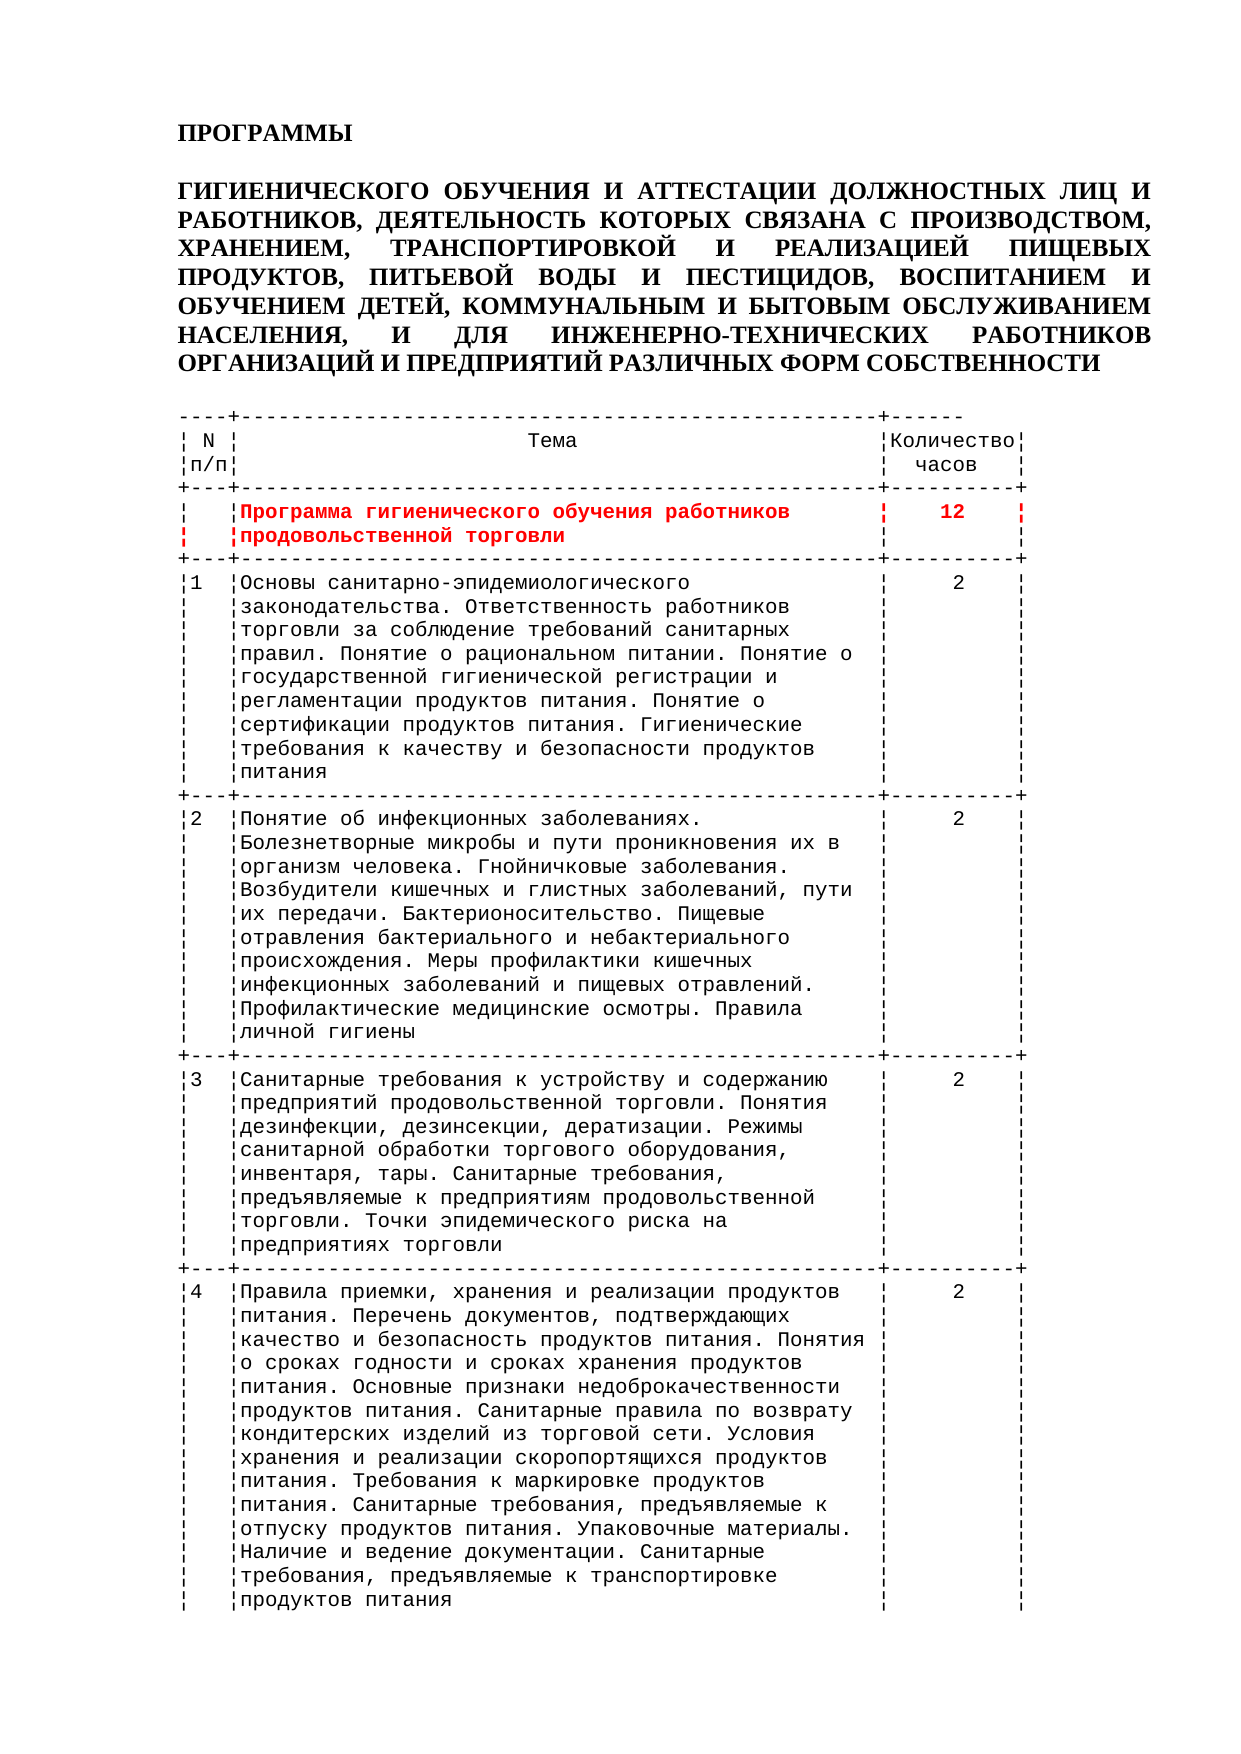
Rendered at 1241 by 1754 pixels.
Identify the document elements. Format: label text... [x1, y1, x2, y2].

text ¦ ¦предъявляемые к предприятиям продовольственной ¦ ¦ [177, 1187, 1152, 1210]
text ¦п/п¦ ¦ часов ¦ [177, 454, 1152, 477]
text ¦ ¦сертификации продуктов питания. Гигиенические ¦ ¦ [177, 714, 1152, 737]
text ¦4 ¦Правила приемки, хранения и реализации продуктов ¦ 2 ¦ [177, 1281, 1152, 1305]
text ¦ ¦продуктов питания. Санитарные правила по возврату ¦ ¦ [177, 1399, 1152, 1423]
text ¦ ¦их передачи. Бактерионосительство. Пищевые ¦ ¦ [177, 903, 1152, 927]
text ¦ ¦личной гигиены ¦ ¦ [177, 1021, 1152, 1045]
text ¦ ¦Возбудители кишечных и глистных заболеваний, пути ¦ ¦ [177, 879, 1152, 903]
text ¦ ¦инфекционных заболеваний и пищевых отравлений. ¦ ¦ [177, 974, 1152, 998]
text ¦ ¦предприятиях торговли ¦ ¦ [177, 1234, 1152, 1258]
text ¦ ¦питания. Основные признаки недоброкачественности ¦ ¦ [177, 1376, 1152, 1399]
text ¦1 ¦Основы санитарно-эпидемиологического ¦ 2 ¦ [177, 572, 1152, 596]
text +---+---------------------------------------------------+----------+ [177, 1045, 1152, 1068]
text ----+---------------------------------------------------+------ [177, 406, 1152, 430]
text ¦ N ¦ Тема ¦Количество¦ [177, 430, 1152, 454]
text ¦ ¦организм человека. Гнойничковые заболевания. ¦ ¦ [177, 856, 1152, 879]
text ¦ ¦Профилактические медицинские осмотры. Правила ¦ ¦ [177, 998, 1152, 1021]
text +---+---------------------------------------------------+----------+ [177, 785, 1152, 808]
text ¦ ¦питания ¦ ¦ [177, 761, 1152, 785]
text ¦ ¦питания. Перечень документов, подтверждающих ¦ ¦ [177, 1305, 1152, 1329]
text ¦3 ¦Санитарные требования к устройству и содержанию ¦ 2 ¦ [177, 1068, 1152, 1092]
text ¦ ¦требования к качеству и безопасности продуктов ¦ ¦ [177, 737, 1152, 761]
text ¦ ¦происхождения. Меры профилактики кишечных ¦ ¦ [177, 950, 1152, 974]
text ¦ ¦правил. Понятие о рациональном питании. Понятие о ¦ ¦ [177, 643, 1152, 667]
text ¦2 ¦Понятие об инфекционных заболеваниях. ¦ 2 ¦ [177, 808, 1152, 832]
text ¦ ¦Наличие и ведение документации. Санитарные ¦ ¦ [177, 1541, 1152, 1565]
text ¦ ¦дезинфекции, дезинсекции, дератизации. Режимы ¦ ¦ [177, 1116, 1152, 1139]
text +---+---------------------------------------------------+----------+ [177, 548, 1152, 572]
text +---+---------------------------------------------------+----------+ [177, 477, 1152, 501]
text ¦ ¦отравления бактериального и небактериального ¦ ¦ [177, 927, 1152, 950]
text ¦ ¦питания. Санитарные требования, предъявляемые к ¦ ¦ [177, 1494, 1152, 1518]
text ¦ ¦Программа гигиенического обучения работников ¦ 12 ¦ [177, 501, 1152, 525]
text ¦ ¦торговли. Точки эпидемического риска на ¦ ¦ [177, 1210, 1152, 1234]
text ¦ ¦хранения и реализации скоропортящихся продуктов ¦ ¦ [177, 1447, 1152, 1471]
text ¦ ¦питания. Требования к маркировке продуктов ¦ ¦ [177, 1471, 1152, 1494]
text ¦ ¦Болезнетворные микробы и пути проникновения их в ¦ ¦ [177, 832, 1152, 856]
text ¦ ¦кондитерских изделий из торговой сети. Условия ¦ ¦ [177, 1423, 1152, 1447]
text ¦ ¦о сроках годности и сроках хранения продуктов ¦ ¦ [177, 1352, 1152, 1376]
text ¦ ¦продуктов питания ¦ ¦ [177, 1589, 1152, 1612]
text ПРОГРАММЫ [177, 118, 1152, 147]
text ¦ ¦отпуску продуктов питания. Упаковочные материалы. ¦ ¦ [177, 1518, 1152, 1541]
text ¦ ¦государственной гигиенической регистрации и ¦ ¦ [177, 667, 1152, 690]
text ¦ ¦инвентаря, тары. Санитарные требования, ¦ ¦ [177, 1163, 1152, 1187]
text ¦ ¦законодательства. Ответственность работников ¦ ¦ [177, 596, 1152, 619]
text ¦ ¦торговли за соблюдение требований санитарных ¦ ¦ [177, 619, 1152, 643]
text +---+---------------------------------------------------+----------+ [177, 1258, 1152, 1281]
text ¦ ¦качество и безопасность продуктов питания. Понятия ¦ ¦ [177, 1329, 1152, 1352]
text ¦ ¦требования, предъявляемые к транспортировке ¦ ¦ [177, 1565, 1152, 1589]
text ¦ ¦санитарной обработки торгового оборудования, ¦ ¦ [177, 1139, 1152, 1163]
text ¦ ¦регламентации продуктов питания. Понятие о ¦ ¦ [177, 690, 1152, 714]
text ¦ ¦продовольственной торговли ¦ ¦ [177, 525, 1152, 548]
text ГИГИЕНИЧЕСКОГО ОБУЧЕНИЯ И АТТЕСТАЦИИ ДОЛЖНОСТНЫХ ЛИЦ И РАБОТНИКОВ, ДЕЯТЕЛЬНОСТЬ КОТОРЫХ СВЯЗАНА С ПРОИЗВОДСТВОМ, ХРАНЕНИЕМ, ТРАНСПОРТИРОВКОЙ И РЕАЛИЗАЦИЕЙ ПИЩЕВЫХ ПРОДУКТОВ, ПИТЬЕВОЙ ВОДЫ И ПЕСТИЦИДОВ, ВОСПИТАНИЕМ И ОБУЧЕНИЕМ ДЕТЕЙ, КОММУНАЛЬНЫМ И БЫТОВЫМ ОБСЛУЖИВАНИЕМ НАСЕЛЕНИЯ, И ДЛЯ ИНЖЕНЕРНО-ТЕХНИЧЕСКИХ РАБОТНИКОВ ОРГАНИЗАЦИЙ И ПРЕДПРИЯТИЙ РАЗЛИЧНЫХ ФОРМ СОБСТВЕННОСТИ [177, 176, 1152, 377]
text ¦ ¦предприятий продовольственной торговли. Понятия ¦ ¦ [177, 1092, 1152, 1116]
